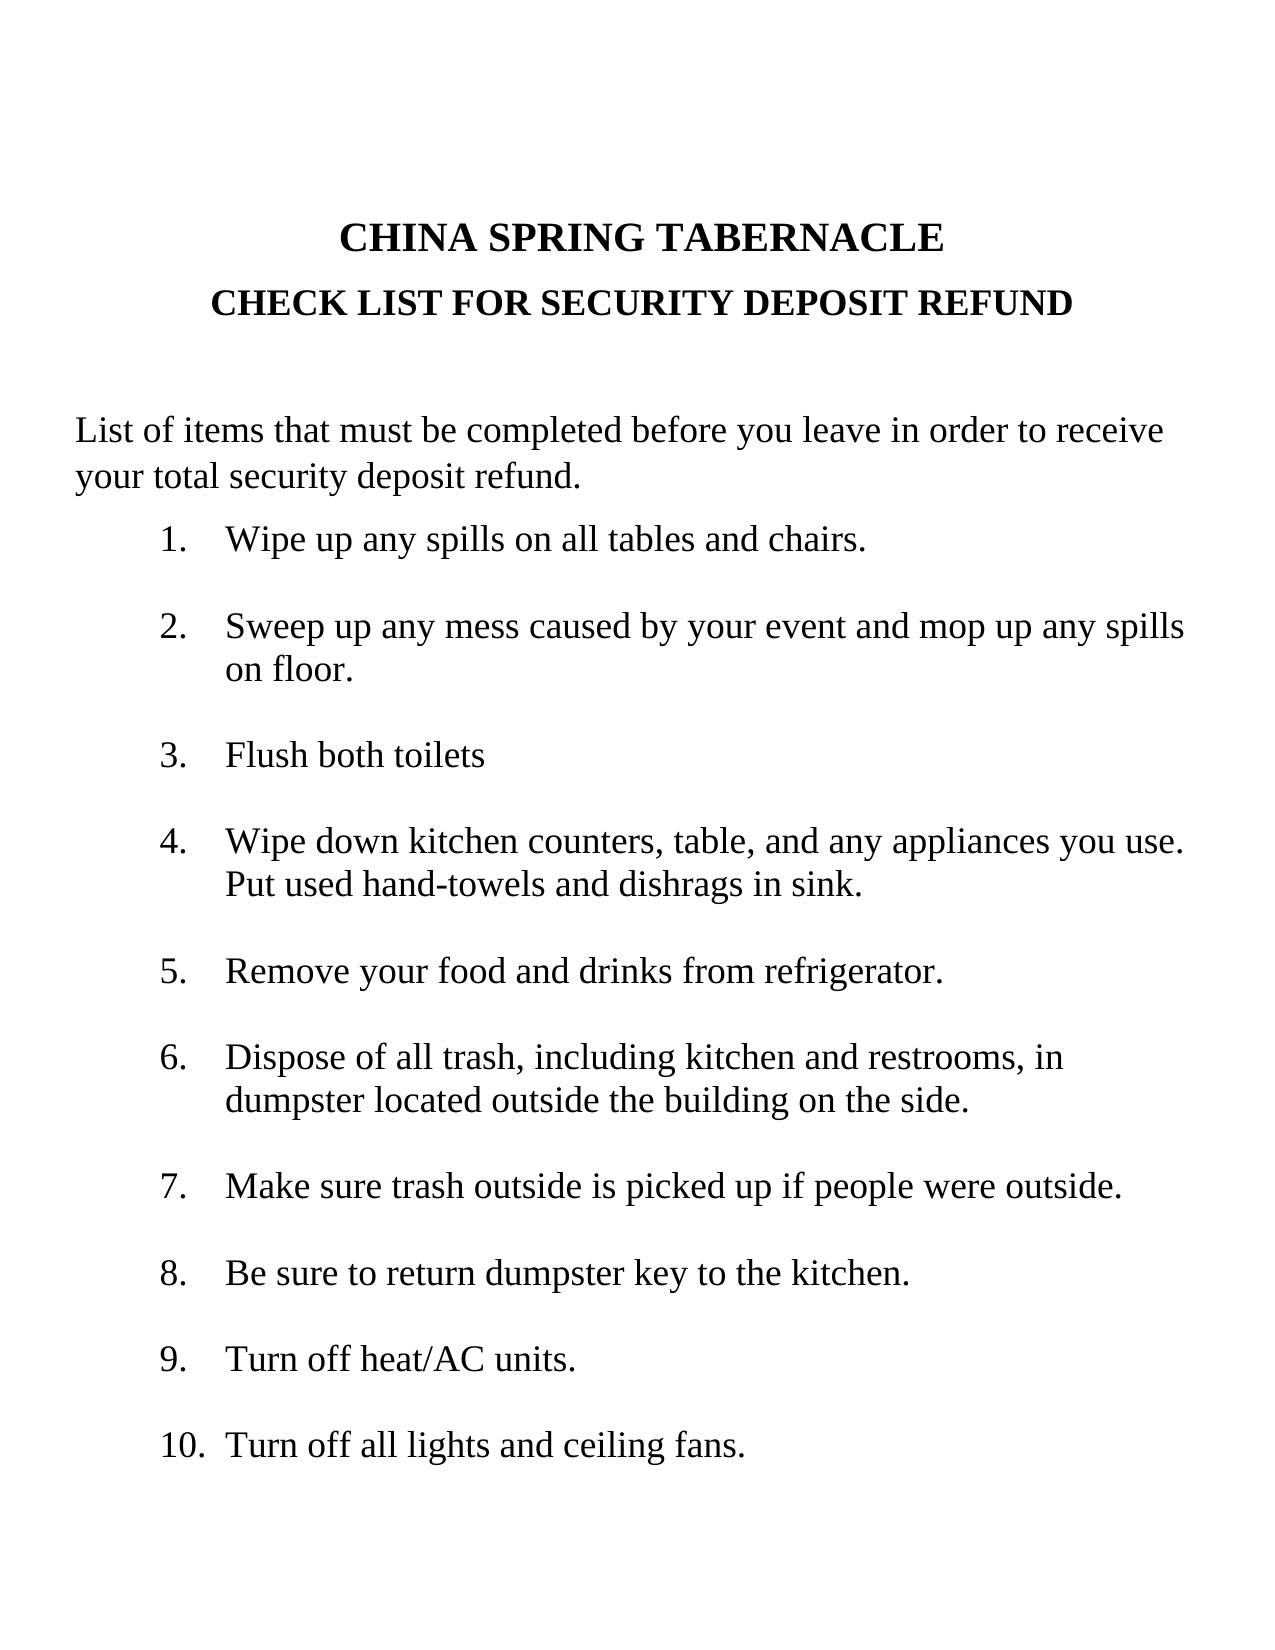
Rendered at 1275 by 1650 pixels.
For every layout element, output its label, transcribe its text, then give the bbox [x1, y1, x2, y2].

text CHINA SPRING TABERNACLE [75, 212, 1209, 260]
list Wipe up any spills on all tables and chairs. [159, 517, 1209, 560]
list Turn off all lights and ceiling fans. [159, 1422, 1209, 1466]
list Remove your food and drinks from refrigerator. [159, 948, 1209, 991]
list Make sure trash outside is picked up if people were outside. [159, 1164, 1209, 1207]
list Flush both toilets [159, 732, 1209, 776]
list Sweep up any mess caused by your event and mop up any spills on floor. [159, 603, 1209, 689]
list Wipe down kitchen counters, table, and any appliances you use. Put used hand-towels and dishrags in sink. [159, 819, 1209, 905]
list Be sure to return dumpster key to the kitchen. [159, 1250, 1209, 1293]
list Turn off heat/AC units. [159, 1336, 1209, 1379]
list Dispose of all trash, including kitchen and restrooms, in dumpster located outside the building on the side. [159, 1034, 1209, 1121]
text CHECK LIST FOR SECURITY DEPOSIT REFUND [75, 281, 1209, 324]
text List of items that must be completed before you leave in order to receive your total security deposit refund. [75, 407, 1209, 497]
